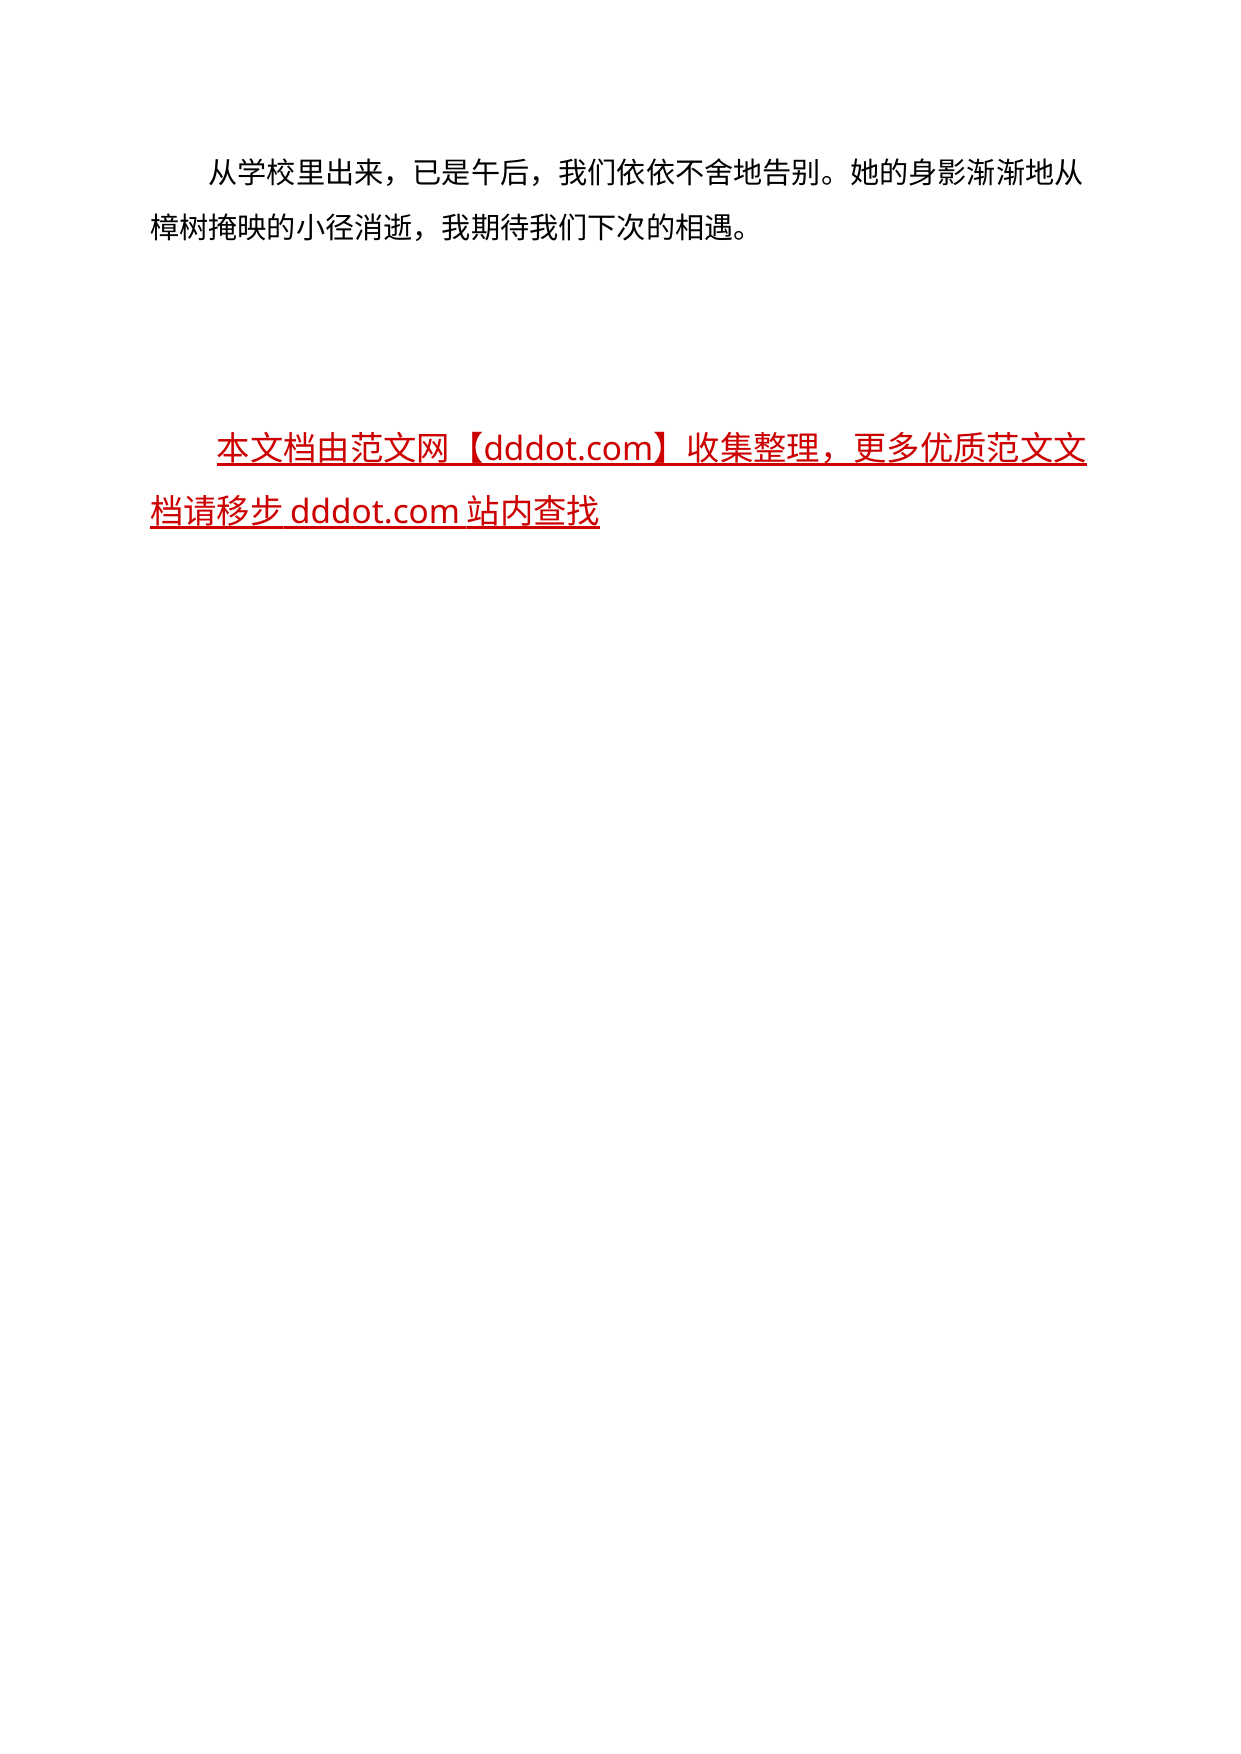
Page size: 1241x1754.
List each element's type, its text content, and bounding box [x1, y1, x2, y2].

text 从学校里出来，已是午后，我们依依不舍地告别。她的身影渐渐地从樟树掩映的小径消逝，我期待我们下次的相遇。 [150, 150, 1090, 247]
text 本文档由范文网【dddot.com】收集整理，更多优质范文文档请移步dddot.com站内查找 [150, 422, 1090, 533]
